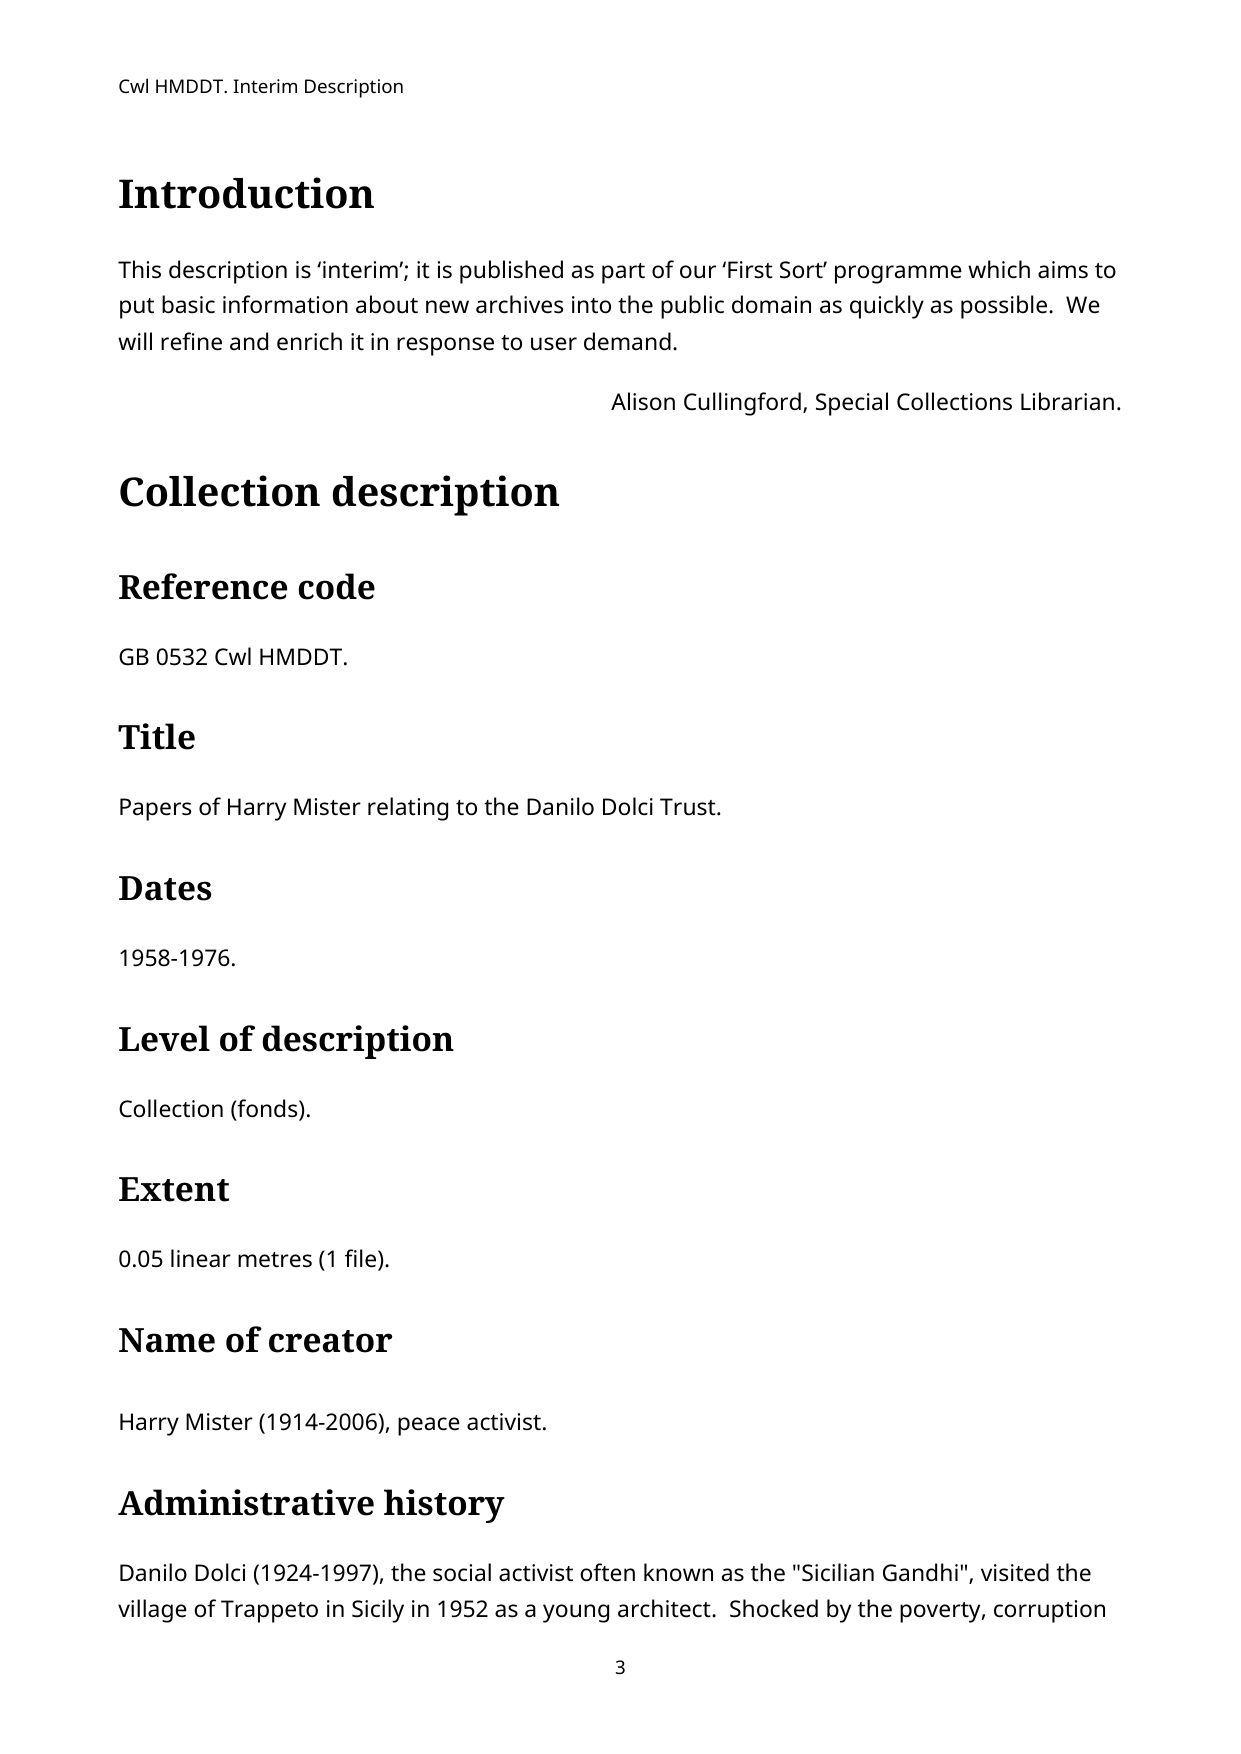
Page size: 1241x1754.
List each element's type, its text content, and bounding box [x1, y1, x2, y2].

text Papers of Harry Mister relating to the Danilo Dolci Trust. [118, 791, 1122, 822]
subtitle Extent [118, 1166, 1122, 1211]
subtitle Name of creator [118, 1317, 1122, 1362]
text Collection (fonds). [118, 1092, 1122, 1124]
subtitle Level of description [118, 1015, 1122, 1061]
subtitle Harry Mister (1914-2006), peace activist. [118, 1406, 1122, 1437]
subtitle Title [118, 714, 1122, 759]
text This description is ‘interim’; it is published as part of our ‘First Sort’ programme which aims to put basic information about new archives into the public domain as quickly as possible. We will refine and enrich it in response to user demand. [118, 253, 1122, 357]
subtitle Introduction [118, 167, 1122, 221]
text Alison Cullingford, Special Collections Librarian. [118, 386, 1122, 418]
text 0.05 linear metres (1 file). [118, 1243, 1122, 1274]
subtitle Administrative history [118, 1480, 1122, 1525]
text GB 0532 Cwl HMDDT. [118, 641, 1122, 672]
text 1958-1976. [118, 942, 1122, 973]
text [118, 1557, 1122, 1624]
subtitle Collection description [118, 464, 1122, 518]
subtitle Reference code [118, 563, 1122, 609]
subtitle Dates [118, 865, 1122, 910]
